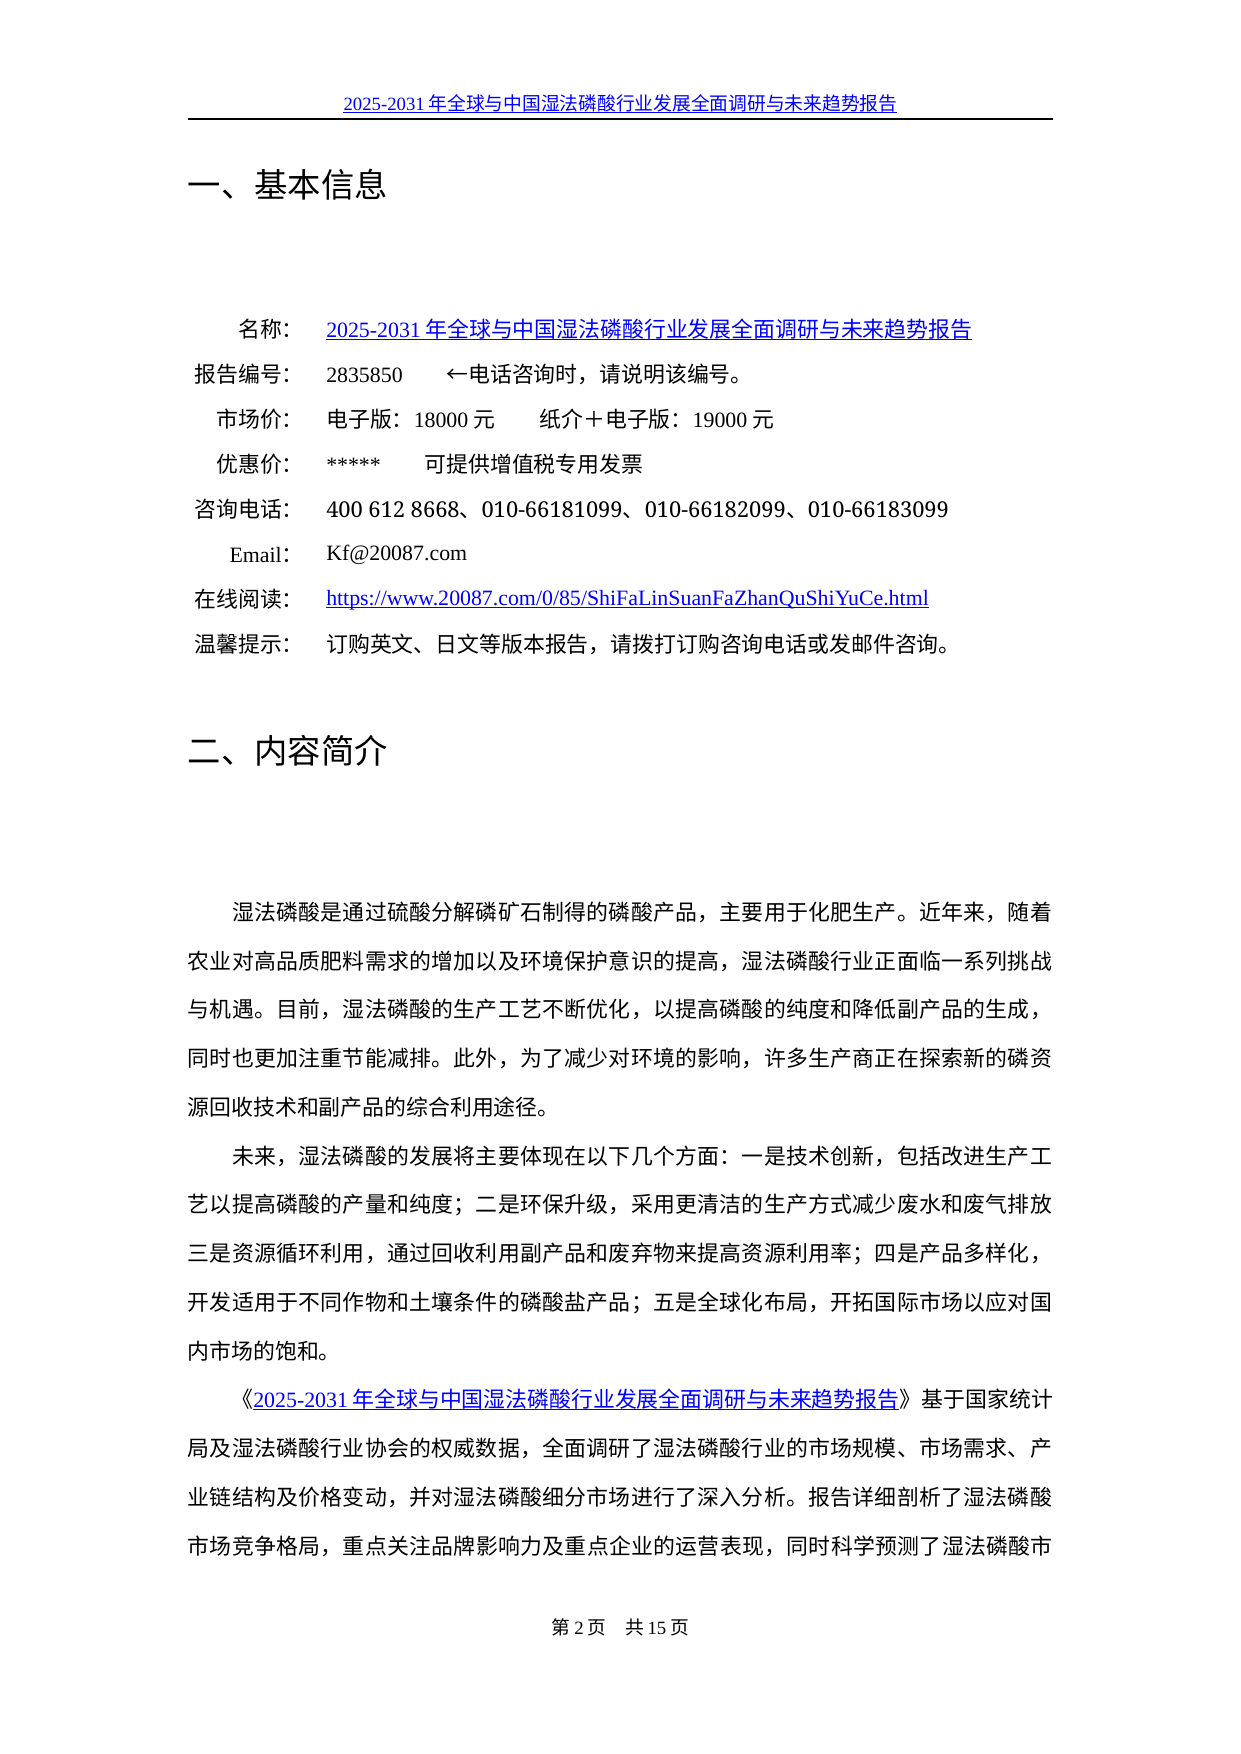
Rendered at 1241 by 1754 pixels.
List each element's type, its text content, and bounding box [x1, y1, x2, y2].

table_header 名称： [167, 312, 315, 357]
table_cell 咨询电话： [167, 492, 315, 537]
table_cell 温馨提示： [167, 627, 315, 672]
table_cell 订购英文、日文等版本报告，请拨打订购咨询电话或发邮件咨询。 [315, 627, 1073, 672]
table_cell [315, 582, 1073, 627]
table_cell 2835850 ←电话咨询时，请说明该编号。 [315, 357, 1073, 402]
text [187, 894, 1053, 1561]
table_cell ***** 可提供增值税专用发票 [315, 447, 1073, 492]
table_cell 电子版：18000 元 纸介＋电子版：19000 元 [315, 402, 1073, 447]
title 二、内容简介 [187, 717, 1053, 782]
table_cell 优惠价： [167, 447, 315, 492]
table_header 2025-2031年全球与中国湿法磷酸行业发展全面调研与未来趋势报告 [315, 312, 1073, 357]
title 一、基本信息 [187, 150, 1053, 215]
table_cell Kf@20087.com [315, 537, 1073, 582]
table_cell 报告编号： [167, 357, 315, 402]
table_cell Email： [167, 537, 315, 582]
table_cell 市场价： [167, 402, 315, 447]
table_cell 400 612 8668、010-66181099、010-66182099、010-66183099 [315, 492, 1073, 537]
table_cell 在线阅读： [167, 582, 315, 627]
